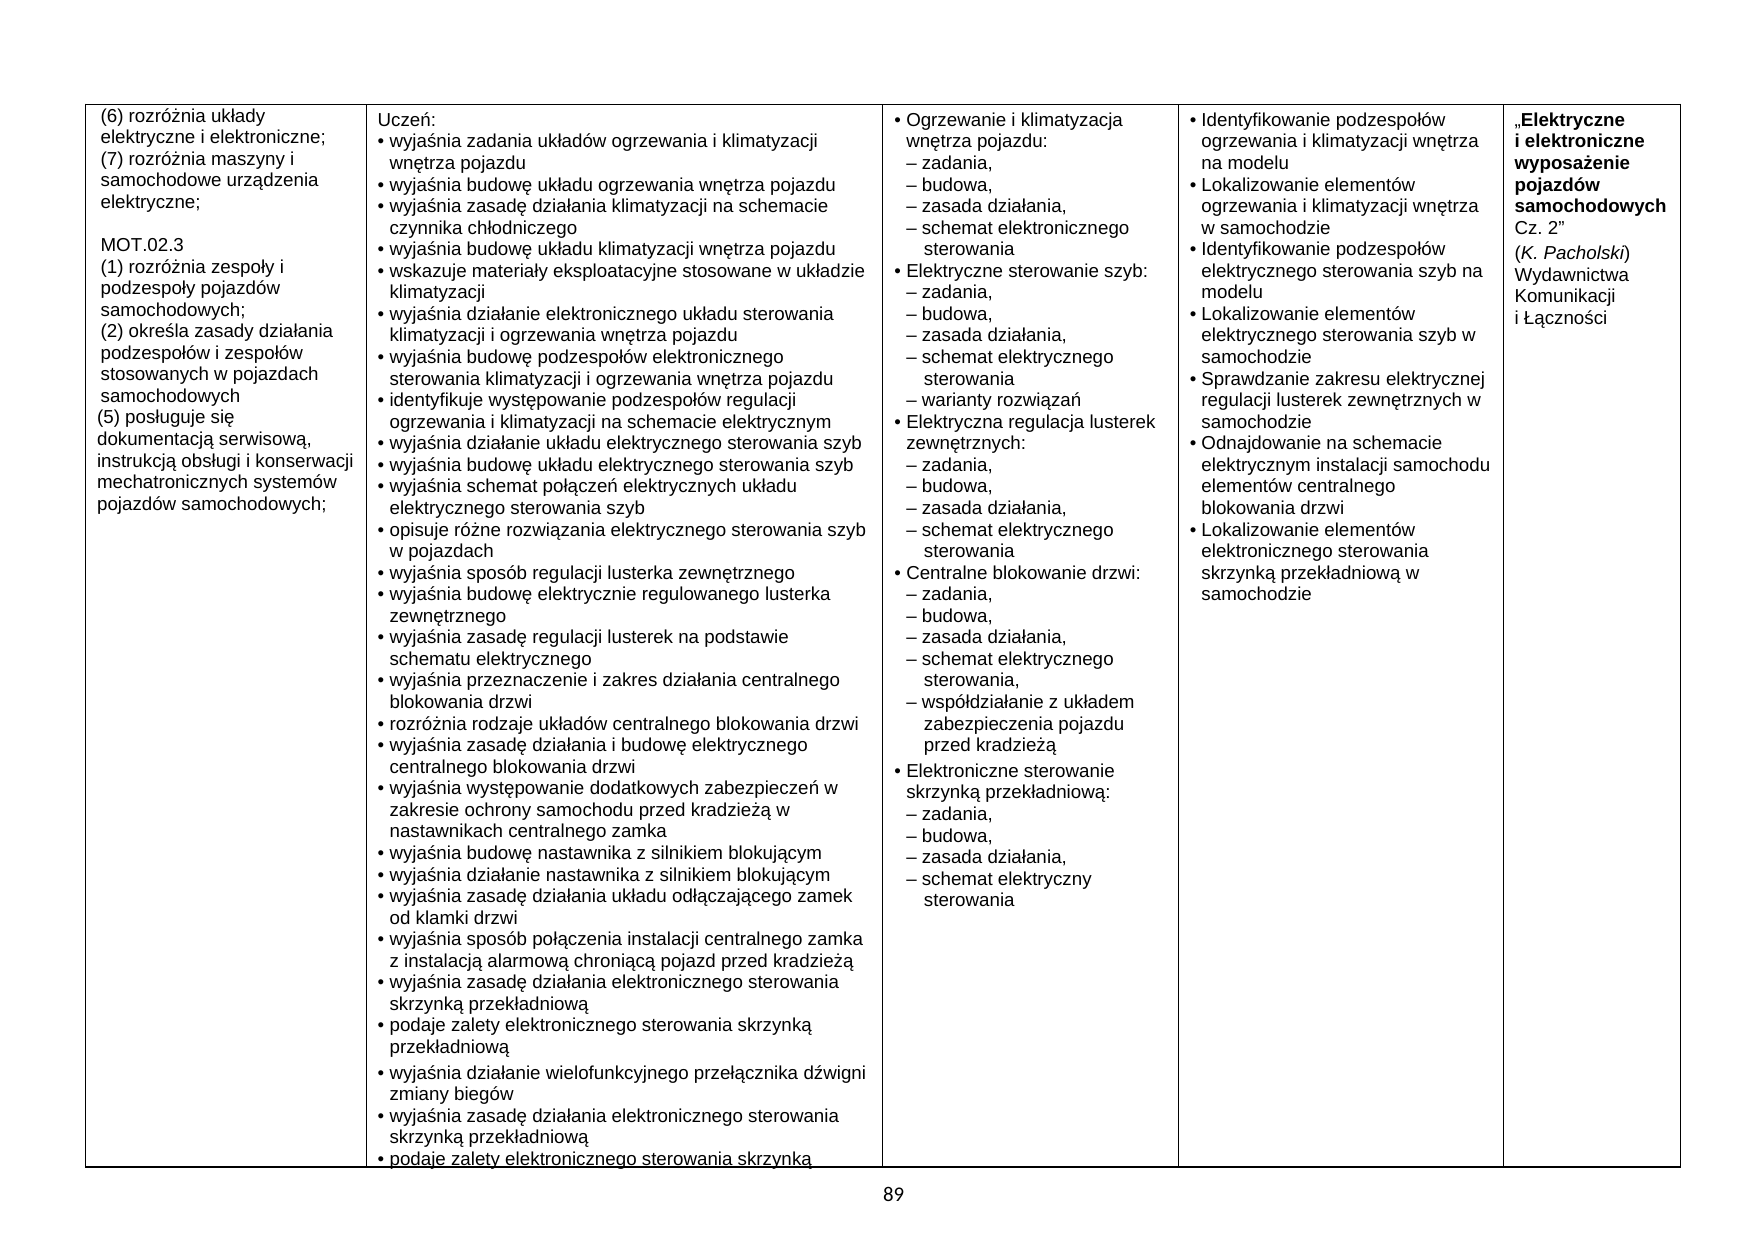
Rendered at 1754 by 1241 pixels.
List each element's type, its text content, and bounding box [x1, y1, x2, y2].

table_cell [86, 105, 366, 1166]
table_cell Ogrzewanie i klimatyzacja wnętrza pojazdu: – zadania, – budowa, – zasada działania, – schemat elektronicznego sterowania Elektryczne sterowanie szyb: – zadania, – budowa, – zasada działania, – schemat elektrycznego sterowania – warianty rozwiązań Elektryczna regulacja lusterek zewnętrznych: – zadania, – budowa, – zasada działania, – schemat elektrycznego sterowania Centralne blokowanie drzwi: – zadania, – budowa, – zasada działania, – schemat elektrycznego sterowania, – współdziałanie z układem zabezpieczenia pojazdu przed kradzieżą Elektroniczne sterowanie skrzynką przekładniową: – zadania, – budowa, – zasada działania, – schemat elektryczny sterowania [883, 105, 1178, 1166]
table_cell Uczeń: wyjaśnia zadania układów ogrzewania i klimatyzacji wnętrza pojazdu wyjaśnia budowę układu ogrzewania wnętrza pojazdu wyjaśnia zasadę działania klimatyzacji na schemacie czynnika chłodniczego wyjaśnia budowę układu klimatyzacji wnętrza pojazdu wskazuje materiały eksploatacyjne stosowane w układzie klimatyzacji wyjaśnia działanie elektronicznego układu sterowania klimatyzacji i ogrzewania wnętrza pojazdu wyjaśnia budowę podzespołów elektronicznego sterowania klimatyzacji i ogrzewania wnętrza pojazdu identyfikuje występowanie podzespołów regulacji ogrzewania i klimatyzacji na schemacie elektrycznym wyjaśnia działanie układu elektrycznego sterowania szyb wyjaśnia budowę układu elektrycznego sterowania szyb wyjaśnia schemat połączeń elektrycznych układu elektrycznego sterowania szyb opisuje różne rozwiązania elektrycznego sterowania szyb w pojazdach wyjaśnia sposób regulacji lusterka zewnętrznego wyjaśnia budowę elektrycznie regulowanego lusterka zewnętrznego wyjaśnia zasadę regulacji lusterek na podstawie schematu elektrycznego wyjaśnia przeznaczenie i zakres działania centralnego blokowania drzwi rozróżnia rodzaje układów centralnego blokowania drzwi wyjaśnia zasadę działania i budowę elektrycznego centralnego blokowania drzwi wyjaśnia występowanie dodatkowych zabezpieczeń w zakresie ochrony samochodu przed kradzieżą w nastawnikach centralnego zamka wyjaśnia budowę nastawnika z silnikiem blokującym wyjaśnia działanie nastawnika z silnikiem blokującym wyjaśnia zasadę działania układu odłączającego zamek od klamki drzwi wyjaśnia sposób połączenia instalacji centralnego zamka z instalacją alarmową chroniącą pojazd przed kradzieżą wyjaśnia zasadę działania elektronicznego sterowania skrzynką przekładniową podaje zalety elektronicznego sterowania skrzynką przekładniową wyjaśnia działanie wielofunkcyjnego przełącznika dźwigni zmiany biegów wyjaśnia zasadę działania elektronicznego sterowania skrzynką przekładniową podaje zalety elektronicznego sterowania skrzynką przekładniową wyjaśnia działanie wielofunkcyjnego przełącznika dźwigni zmiany biegów analizuje działanie urządzenia sterującego na podstawie sygnałów wejściowych i wyjściowych. wyjaśnia pracę układu sterowania skrzynką przekładniową w trybie awaryjnym [367, 105, 882, 1166]
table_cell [1504, 105, 1680, 1166]
table_cell Identyfikowanie podzespołów ogrzewania i klimatyzacji wnętrza na modelu Lokalizowanie elementów ogrzewania i klimatyzacji wnętrza w samochodzie Identyfikowanie podzespołów elektrycznego sterowania szyb na modelu Lokalizowanie elementów elektrycznego sterowania szyb w samochodzie Sprawdzanie zakresu elektrycznej regulacji lusterek zewnętrznych w samochodzie Odnajdowanie na schemacie elektrycznym instalacji samochodu elementów centralnego blokowania drzwi Lokalizowanie elementów elektronicznego sterowania skrzynką przekładniową w samochodzie [1179, 105, 1503, 1166]
